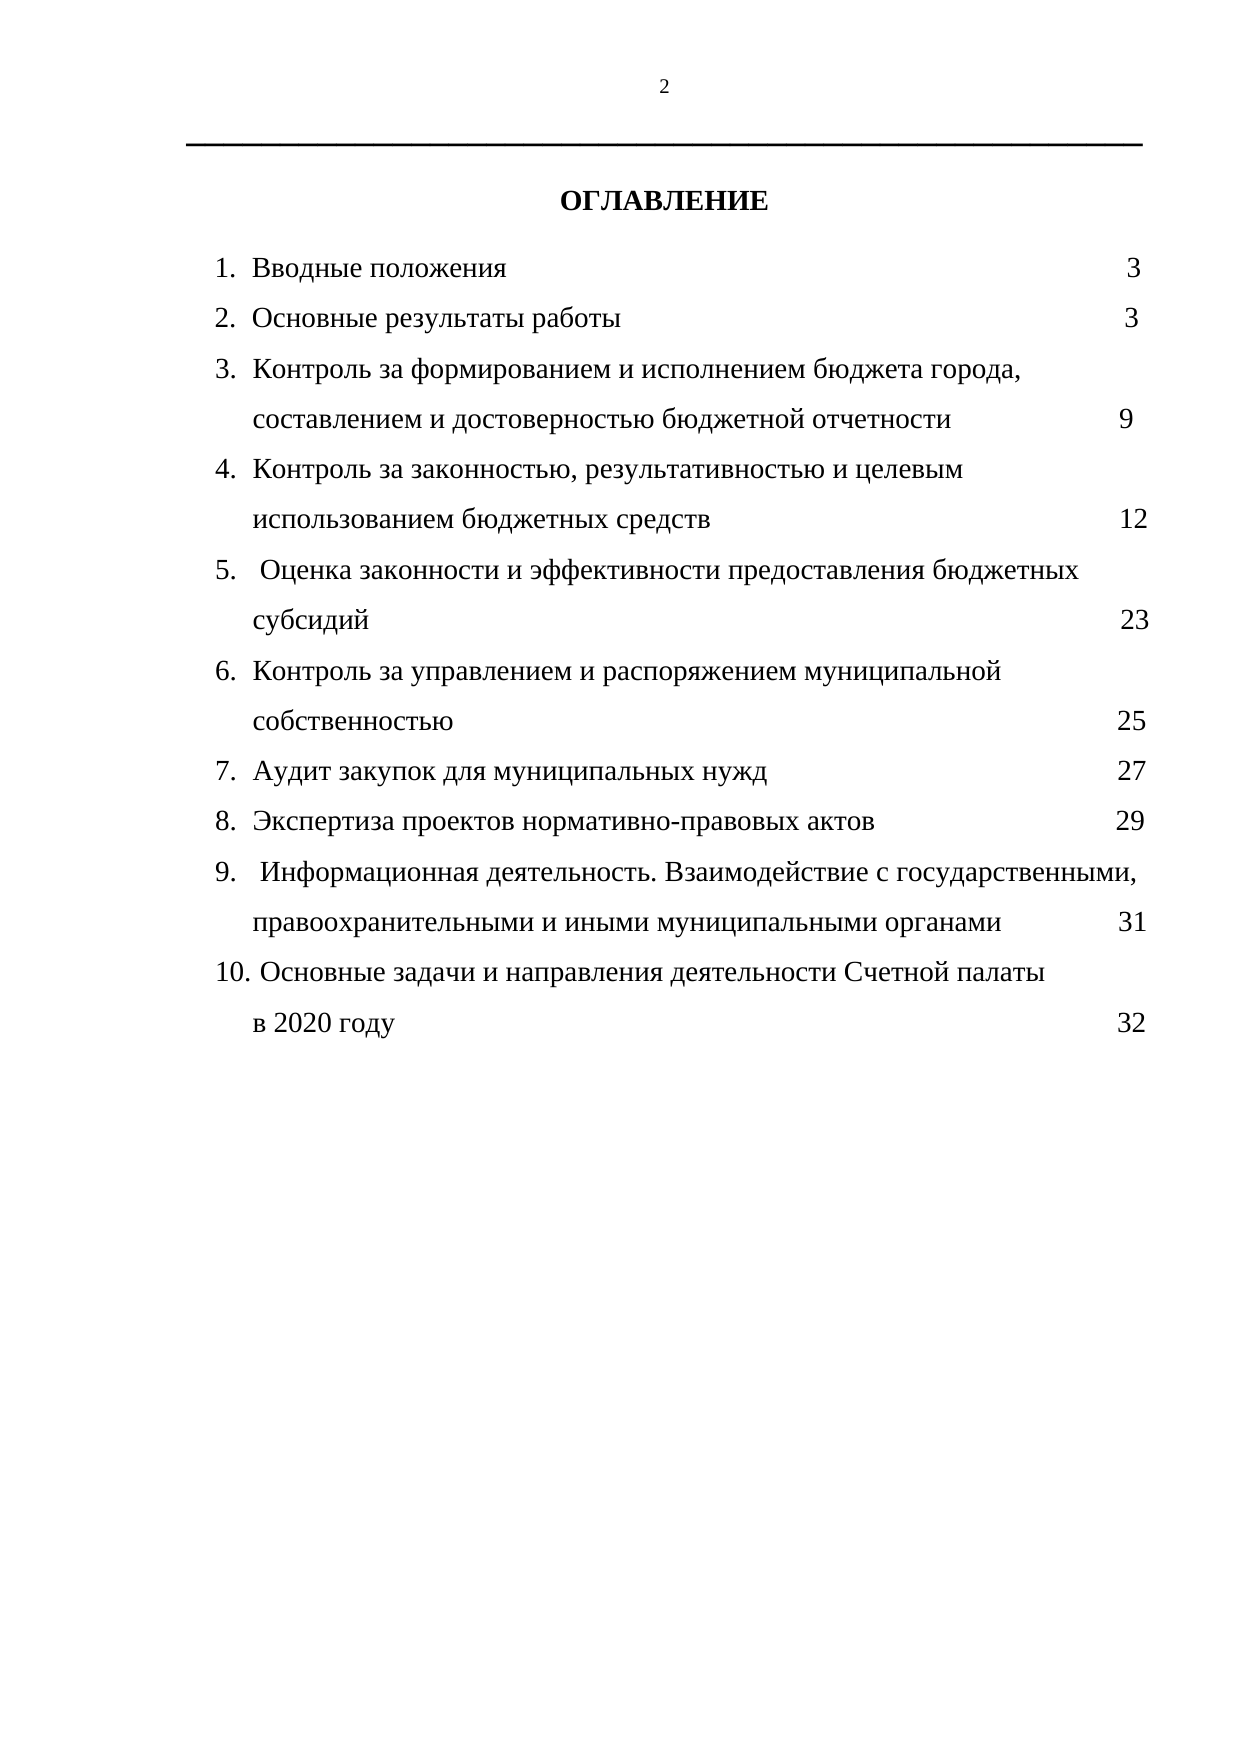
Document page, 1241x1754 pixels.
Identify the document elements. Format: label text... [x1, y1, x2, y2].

list Основные результаты работы 3 [214, 300, 1152, 334]
list Вводные положения 3 [214, 250, 1152, 284]
list Основные задачи и направления деятельности Счетной палаты [215, 954, 1152, 988]
list Контроль за формированием и исполнением бюджета города, составлением и достоверностью бюджетной отчетности 9 [215, 351, 1152, 434]
text ___________________________________________________ [177, 106, 1152, 149]
text ОГЛАВЛЕНИЕ [177, 183, 1152, 217]
list Оценка законности и эффективности предоставления бюджетных субсидий 23 [215, 552, 1152, 636]
list Контроль за управлением и распоряжением муниципальной собственностью 25 [215, 653, 1152, 736]
list Аудит закупок для муниципальных нужд 27 [215, 753, 1152, 787]
list Экспертиза проектов нормативно-правовых актов 29 [215, 803, 1152, 837]
list в 2020 году 32 [252, 1005, 1152, 1038]
list Контроль за законностью, результативностью и целевым использованием бюджетных средств 12 [215, 451, 1152, 535]
list Информационная деятельность. Взаимодействие с государственными, правоохранительными и иными муниципальными органами 31 [215, 854, 1152, 938]
